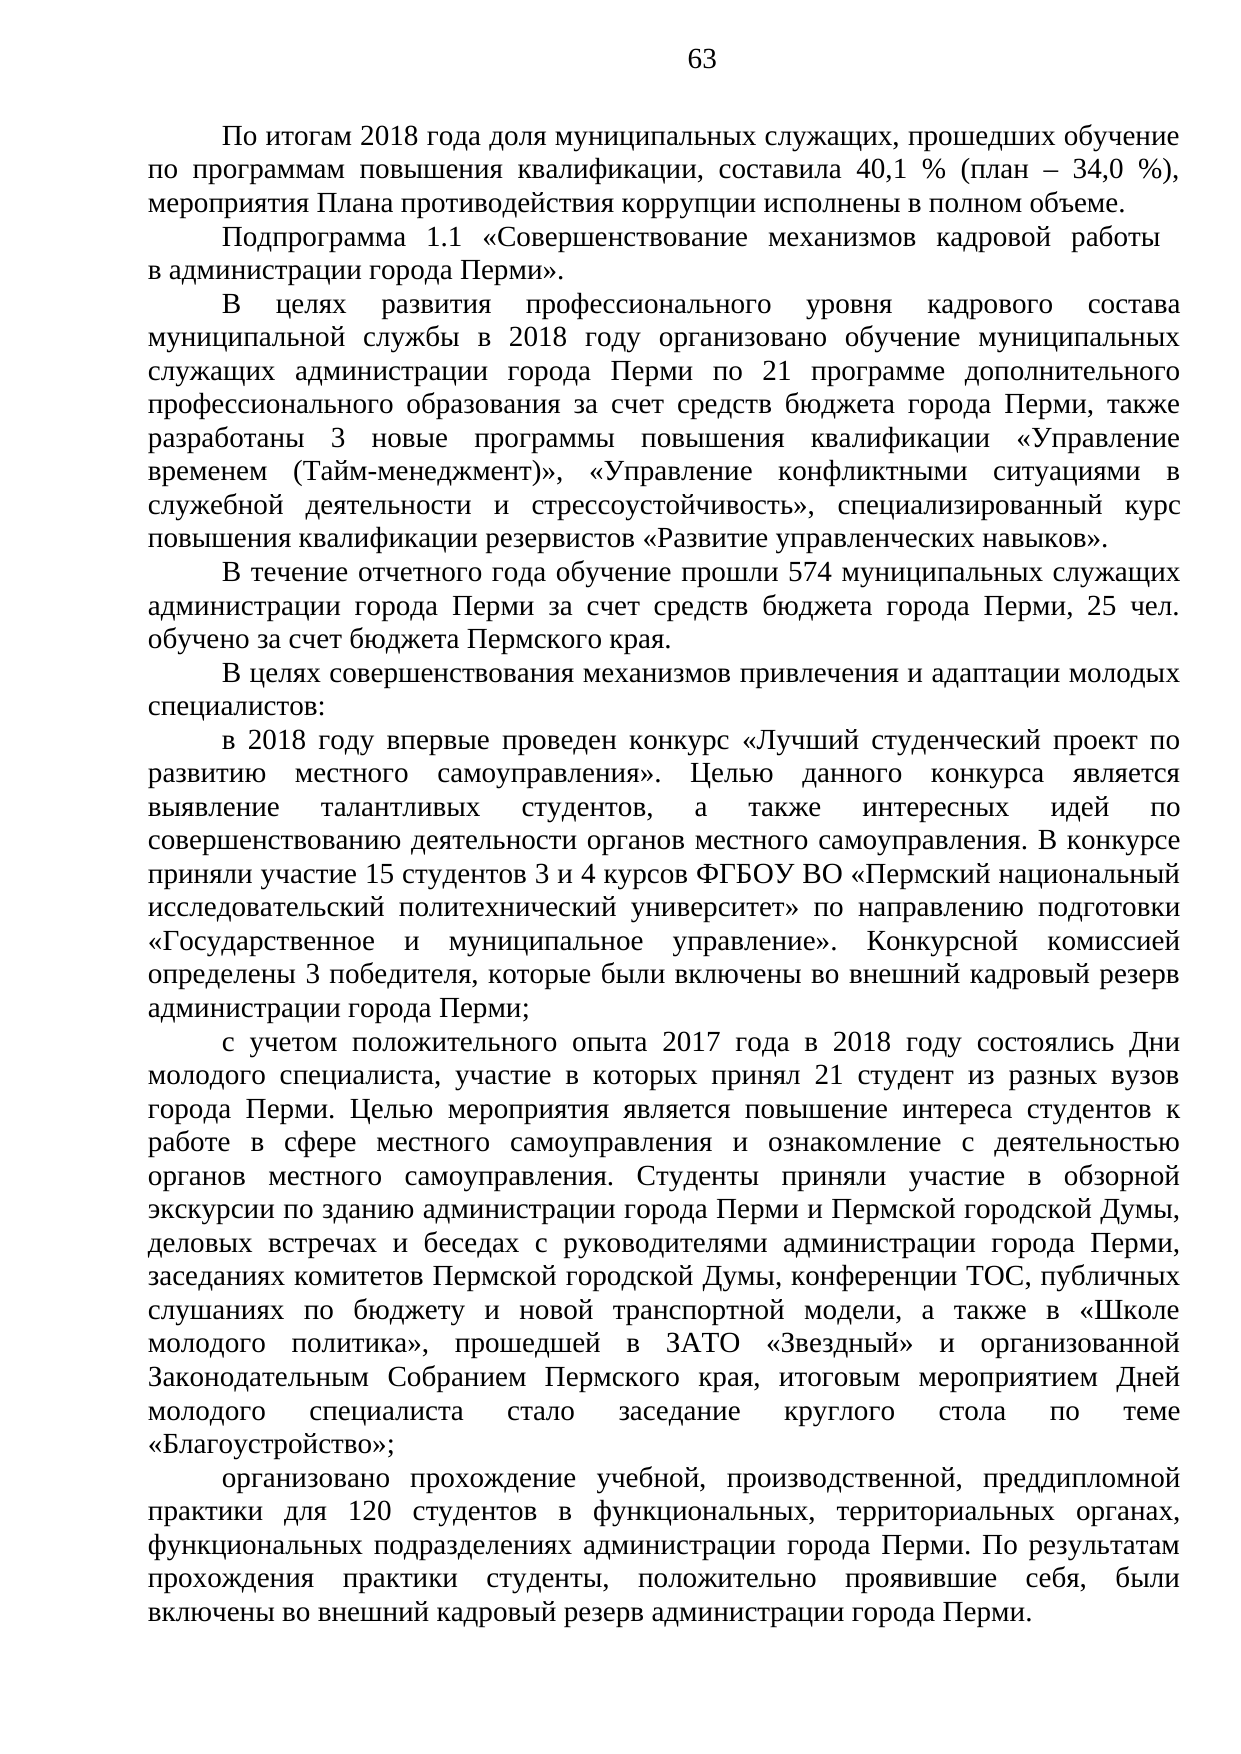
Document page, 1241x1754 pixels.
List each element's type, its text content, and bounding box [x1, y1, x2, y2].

text с учетом положительного опыта 2017 года в 2018 году состоялись Дни молодого специалиста, участие в которых принял 21 студент из разных вузов города Перми. Целью мероприятия является повышение интереса студентов к работе в сфере местного самоуправления и ознакомление с деятельностью органов местного самоуправления. Студенты приняли участие в обзорной экскурсии по зданию администрации города Перми и Пермской городской Думы, деловых встречах и беседах с руководителями администрации города Перми, заседаниях комитетов Пермской городской Думы, конференции ТОС, публичных слушаниях по бюджету и новой транспортной модели, а также в «Школе молодого политика», прошедшей в ЗАТО «Звездный» и организованной Законодательным Собранием Пермского края, итоговым мероприятием Дней молодого специалиста стало заседание круглого стола по теме «Благоустройство»; [148, 1024, 1181, 1460]
text в 2018 году впервые проведен конкурс «Лучший студенческий проект по развитию местного самоуправления». Целью данного конкурса является выявление талантливых студентов, а также интересных идей по совершенствованию деятельности органов местного самоуправления. В конкурсе приняли участие 15 студентов 3 и 4 курсов ФГБОУ ВО «Пермский национальный исследовательский политехнический университет» по направлению подготовки «Государственное и муниципальное управление». Конкурсной комиссией определены 3 победителя, которые были включены во внешний кадровый резерв администрации города Перми; [148, 722, 1181, 1024]
text В целях развития профессионального уровня кадрового состава муниципальной службы в 2018 году организовано обучение муниципальных служащих администрации города Перми по 21 программе дополнительного профессионального образования за счет средств бюджета города Перми, также разработаны 3 новые программы повышения квалификации «Управление временем (Тайм-менеджмент)», «Управление конфликтными ситуациями в служебной деятельности и стрессоустойчивость», специализированный курс повышения квалификации резервистов «Развитие управленческих навыков». [148, 286, 1181, 554]
text В целях совершенствования механизмов привлечения и адаптации молодых специалистов: [148, 655, 1181, 722]
text В течение отчетного года обучение прошли 574 муниципальных служащих администрации города Перми за счет средств бюджета города Перми, 25 чел. обучено за счет бюджета Пермского края. [148, 554, 1181, 655]
text По итогам 2018 года доля муниципальных служащих, прошедших обучение по программам повышения квалификации, составила 40,1 % (план – 34,0 %), мероприятия Плана противодействия коррупции исполнены в полном объеме. [148, 118, 1181, 219]
text Подпрограмма 1.1 «Совершенствование механизмов кадровой работы в администрации города Перми». [148, 219, 1181, 286]
text организовано прохождение учебной, производственной, преддипломной практики для 120 студентов в функциональных, территориальных органах, функциональных подразделениях администрации города Перми. По результатам прохождения практики студенты, положительно проявившие себя, были включены во внешний кадровый резерв администрации города Перми. [148, 1460, 1181, 1627]
